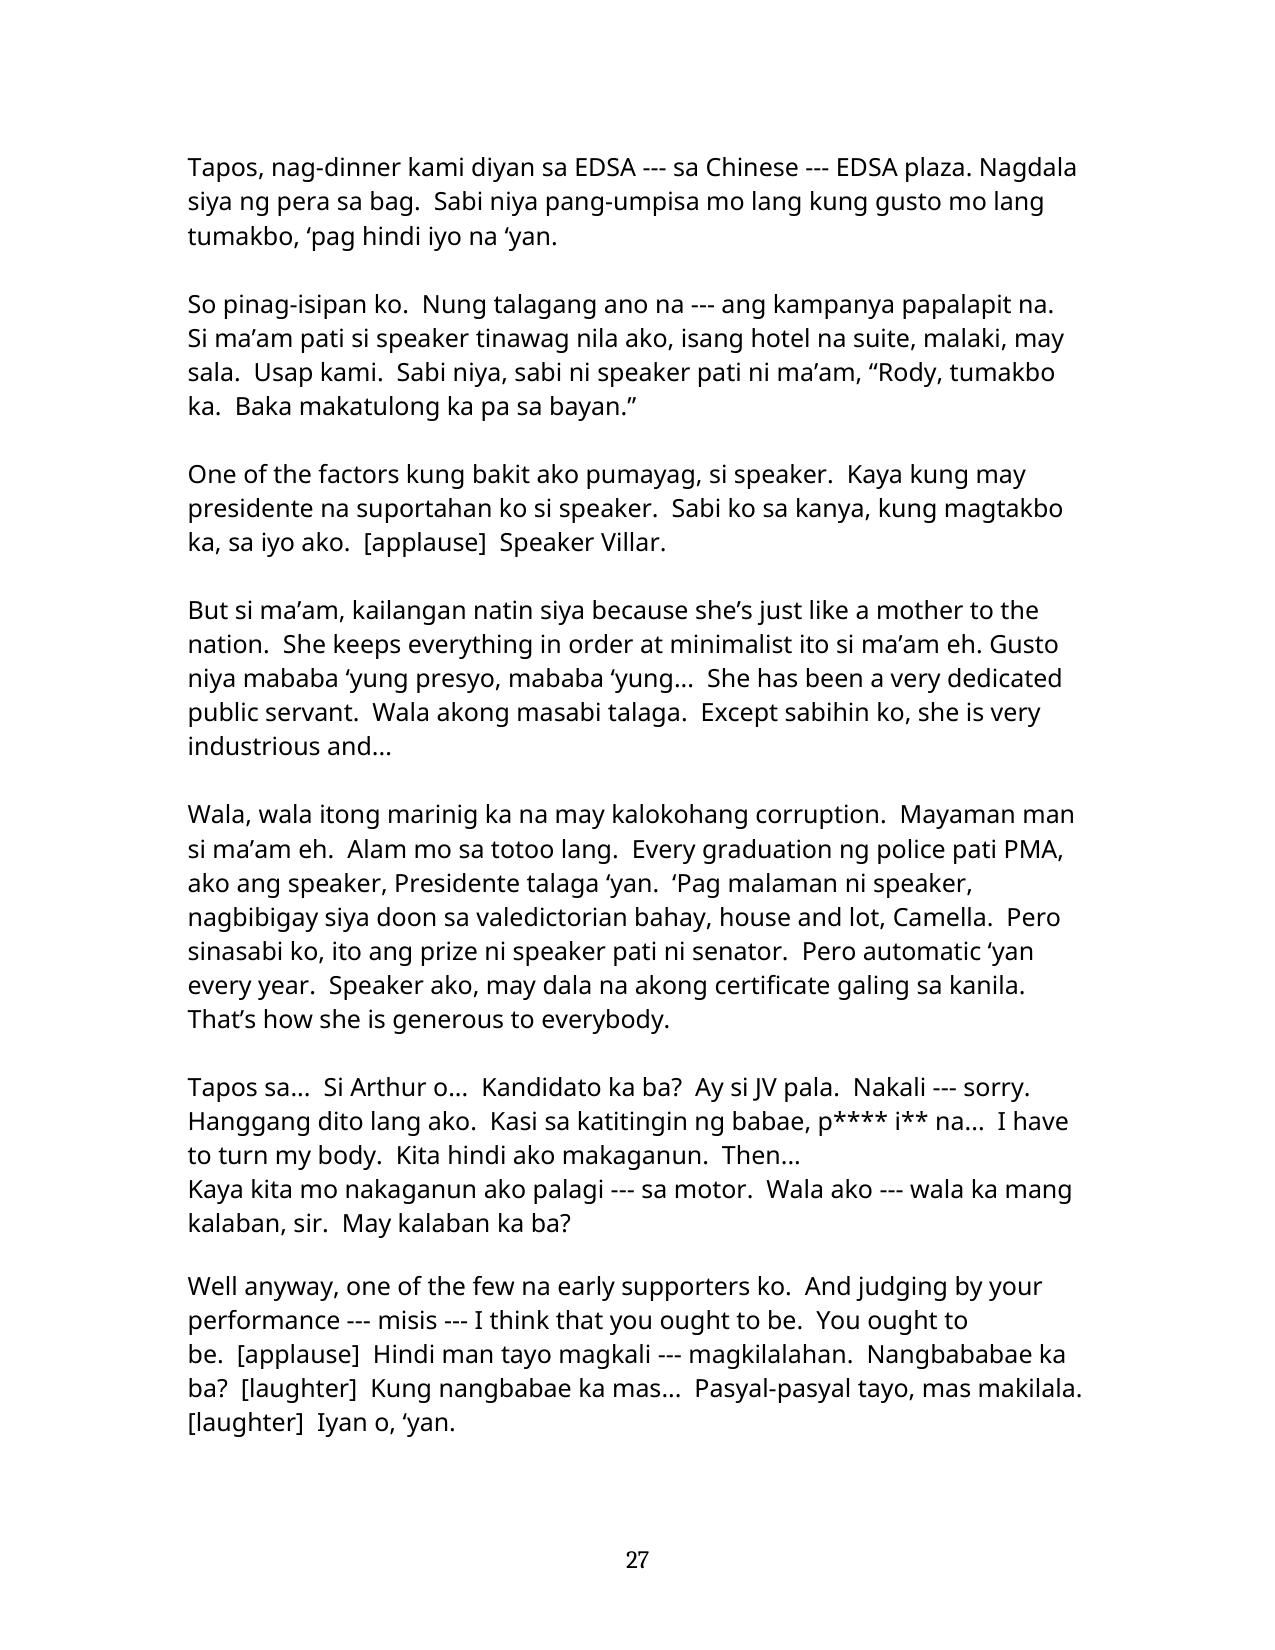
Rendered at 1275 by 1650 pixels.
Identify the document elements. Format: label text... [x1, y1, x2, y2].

text But si ma’am, kailangan natin siya because she’s just like a mother to the nation. She keeps everything in order at minimalist ito si ma’am eh. Gusto niya mababa ‘yung presyo, mababa ‘yung... She has been a very dedicated public servant. Wala akong masabi talaga. Except sabihin ko, she is very industrious and... [187, 593, 1087, 763]
text Wala, wala itong marinig ka na may kalokohang corruption. Mayaman man si ma’am eh. Alam mo sa totoo lang. Every graduation ng police pati PMA, ako ang speaker, Presidente talaga ‘yan. ‘Pag malaman ni speaker, nagbibigay siya doon sa valedictorian bahay, house and lot, Camella. Pero sinasabi ko, ito ang prize ni speaker pati ni senator. Pero automatic ‘yan every year. Speaker ako, may dala na akong certificate galing sa kanila. That’s how she is generous to everybody. [187, 797, 1087, 1036]
text Kaya kita mo nakaganun ako palagi --- sa motor. Wala ako --- wala ka mang kalaban, sir. May kalaban ka ba? [187, 1172, 1087, 1240]
text So pinag-isipan ko. Nung talagang ano na --- ang kampanya papalapit na. Si ma’am pati si speaker tinawag nila ako, isang hotel na suite, malaki, may sala. Usap kami. Sabi niya, sabi ni speaker pati ni ma’am, “Rody, tumakbo ka. Baka makatulong ka pa sa bayan.” [187, 286, 1087, 422]
text Tapos sa... Si Arthur o... Kandidato ka ba? Ay si JV pala. Nakali --- sorry. Hanggang dito lang ako. Kasi sa katitingin ng babae, p**** i** na... I have to turn my body. Kita hindi ako makaganun. Then... [187, 1070, 1087, 1172]
text Tapos, nag-dinner kami diyan sa EDSA --- sa Chinese --- EDSA plaza. Nagdala siya ng pera sa bag. Sabi niya pang-umpisa mo lang kung gusto mo lang tumakbo, ‘pag hindi iyo na ‘yan. [187, 150, 1087, 252]
text One of the factors kung bakit ako pumayag, si speaker. Kaya kung may presidente na suportahan ko si speaker. Sabi ko sa kanya, kung magtakbo ka, sa iyo ako. [applause] Speaker Villar. [187, 457, 1087, 559]
text Well anyway, one of the few na early supporters ko. And judging by your performance --- misis --- I think that you ought to be. You ought to be. [applause] Hindi man tayo magkali --- magkilalahan. Nangbababae ka ba? [laughter] Kung nangbabae ka mas... Pasyal-pasyal tayo, mas makilala. [laughter] Iyan o, ‘yan. [187, 1269, 1087, 1439]
